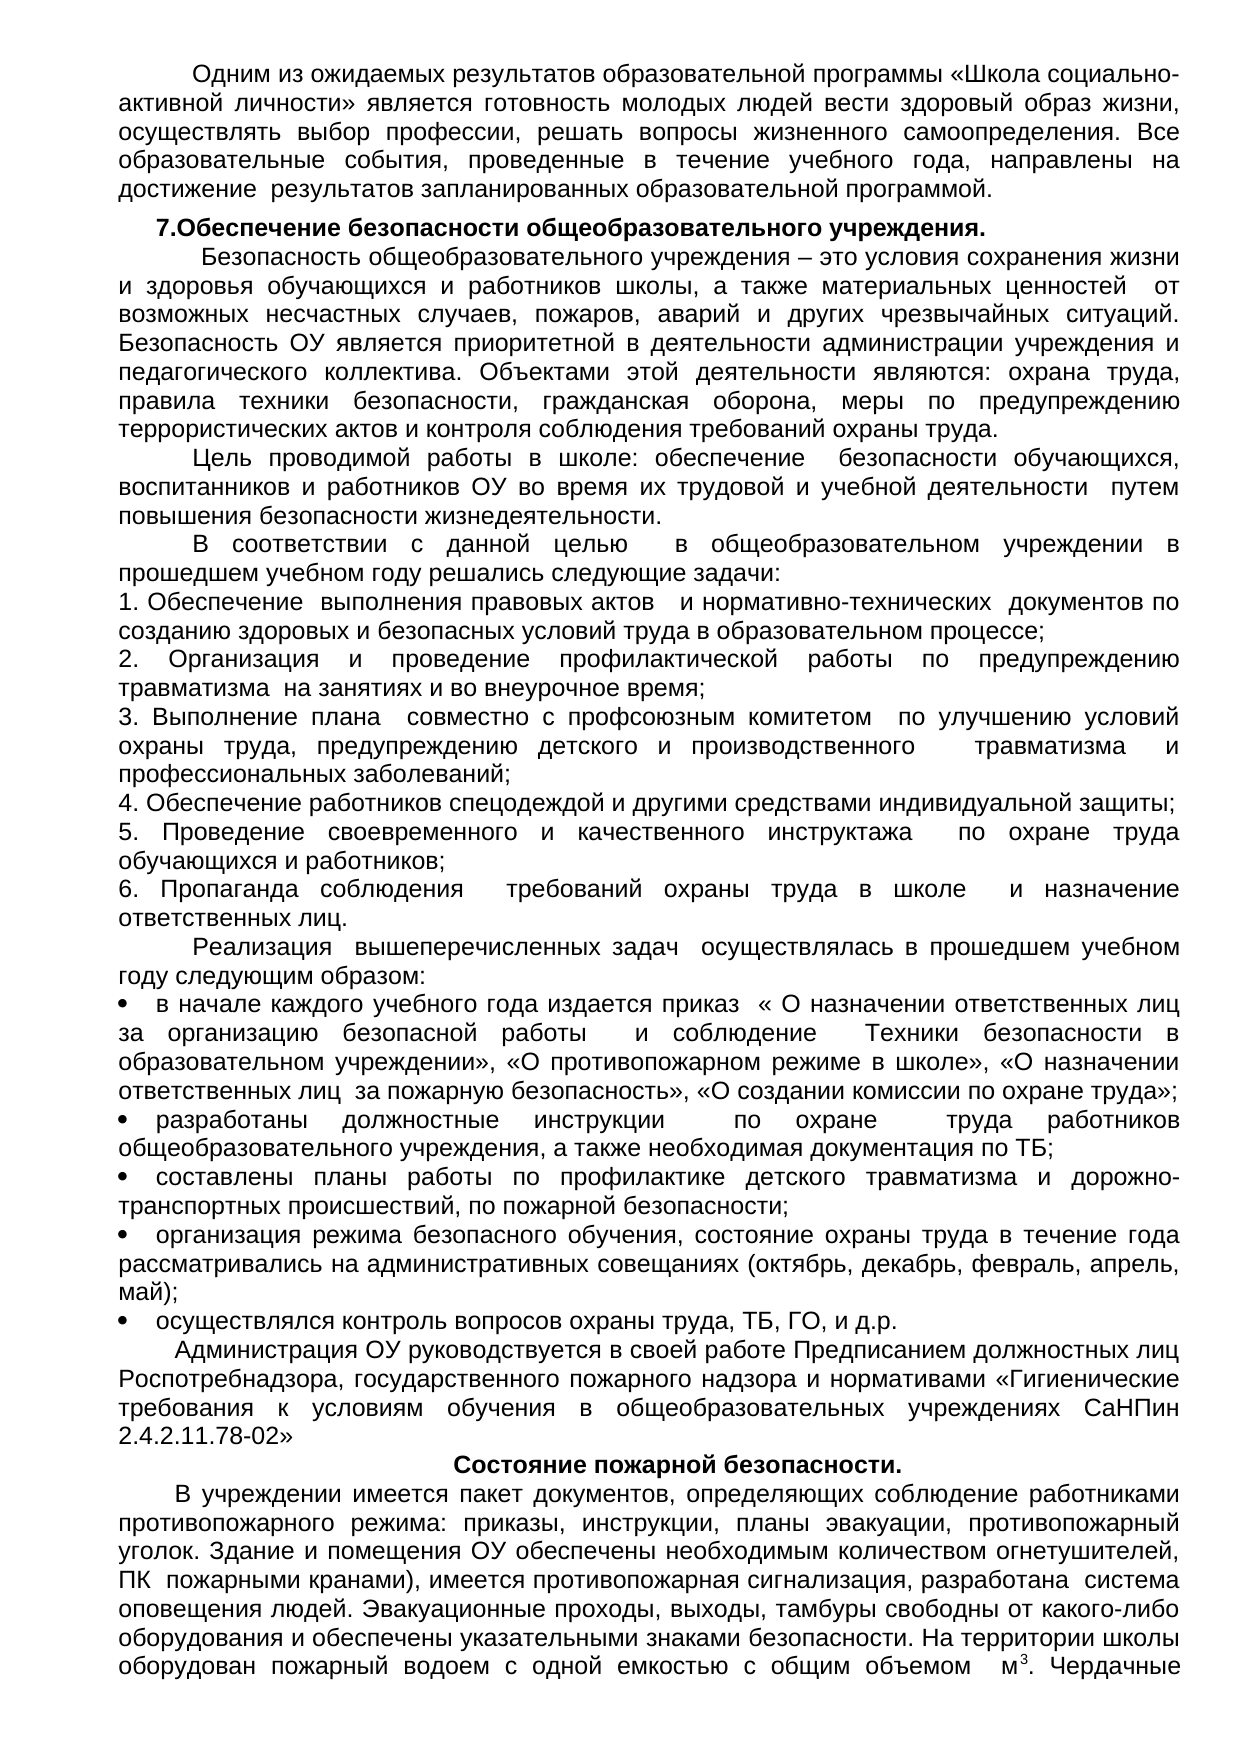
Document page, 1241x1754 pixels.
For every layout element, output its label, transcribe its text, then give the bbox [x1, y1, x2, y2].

text 5. Проведение своевременного и качественного инструктажа по охране труда обучающихся и работников; [118, 817, 1181, 874]
text 2. Организация и проведение профилактической работы по предупреждению травматизма на занятиях и во внеурочное время; [118, 644, 1181, 702]
text Состояние пожарной безопасности. [118, 1450, 1181, 1479]
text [118, 1479, 1181, 1680]
text 4. Обеспечение работников спецодеждой и другими средствами индивидуальной защиты; [118, 788, 1181, 817]
text Цель проводимой работы в школе: обеспечение безопасности обучающихся, воспитанников и работников ОУ во время их трудовой и учебной деятельности путем повышения безопасности жизнедеятельности. [118, 443, 1181, 529]
list осуществлялся контроль вопросов охраны труда, ТБ, ГО, и д.р. [118, 1306, 1181, 1335]
list в начале каждого учебного года издается приказ « О назначении ответственных лиц за организацию безопасной работы и соблюдение Техники безопасности в образовательном учреждении», «О противопожарном режиме в школе», «О назначении ответственных лиц за пожарную безопасность», «О создании комиссии по охране труда»; [118, 989, 1181, 1104]
list организация режима безопасного обучения, состояние охраны труда в течение года рассматривались на административных совещаниях (октябрь, декабрь, февраль, апрель, май); [118, 1220, 1181, 1306]
text 1. Обеспечение выполнения правовых актов и нормативно-технических документов по созданию здоровых и безопасных условий труда в образовательном процессе; [118, 587, 1181, 644]
list разработаны должностные инструкции по охране труда работников общеобразовательного учреждения, а также необходимая документация по ТБ; [118, 1104, 1181, 1162]
text Безопасность общеобразовательного учреждения – это условия сохранения жизни и здоровья обучающихся и работников школы, а также материальных ценностей от возможных несчастных случаев, пожаров, аварий и других чрезвычайных ситуаций. Безопасность ОУ является приоритетной в деятельности администрации учреждения и педагогического коллектива. Объектами этой деятельности являются: охрана труда, правила техники безопасности, гражданская оборона, меры по предупреждению террористических актов и контроля соблюдения требований охраны труда. [118, 242, 1181, 443]
text Администрация ОУ руководствуется в своей работе Предписанием должностных лиц Роспотребнадзора, государственного пожарного надзора и нормативами «Гигиенические требования к условиям обучения в общеобразовательных учреждениях СаНПин 2.4.2.11.78-02» [118, 1335, 1181, 1450]
text Одним из ожидаемых результатов образовательной программы «Школа социально-активной личности» является готовность молодых людей вести здоровый образ жизни, осуществлять выбор профессии, решать вопросы жизненного самоопределения. Все образовательные события, проведенные в течение учебного года, направлены на достижение результатов запланированных образовательной программой. [118, 59, 1181, 203]
text Реализация вышеперечисленных задач осуществлялась в прошедшем учебном году следующим образом: [118, 932, 1181, 989]
text 3. Выполнение плана совместно с профсоюзным комитетом по улучшению условий охраны труда, предупреждению детского и производственного травматизма и профессиональных заболеваний; [118, 702, 1181, 788]
text В соответствии с данной целью в общеобразовательном учреждении в прошедшем учебном году решались следующие задачи: [118, 529, 1181, 587]
list составлены планы работы по профилактике детского травматизма и дорожно-транспортных происшествий, по пожарной безопасности; [118, 1162, 1181, 1220]
text 7.Обеспечение безопасности общеобразовательного учреждения. [156, 213, 1181, 242]
text 6. Пропаганда соблюдения требований охраны труда в школе и назначение ответственных лиц. [118, 874, 1181, 932]
